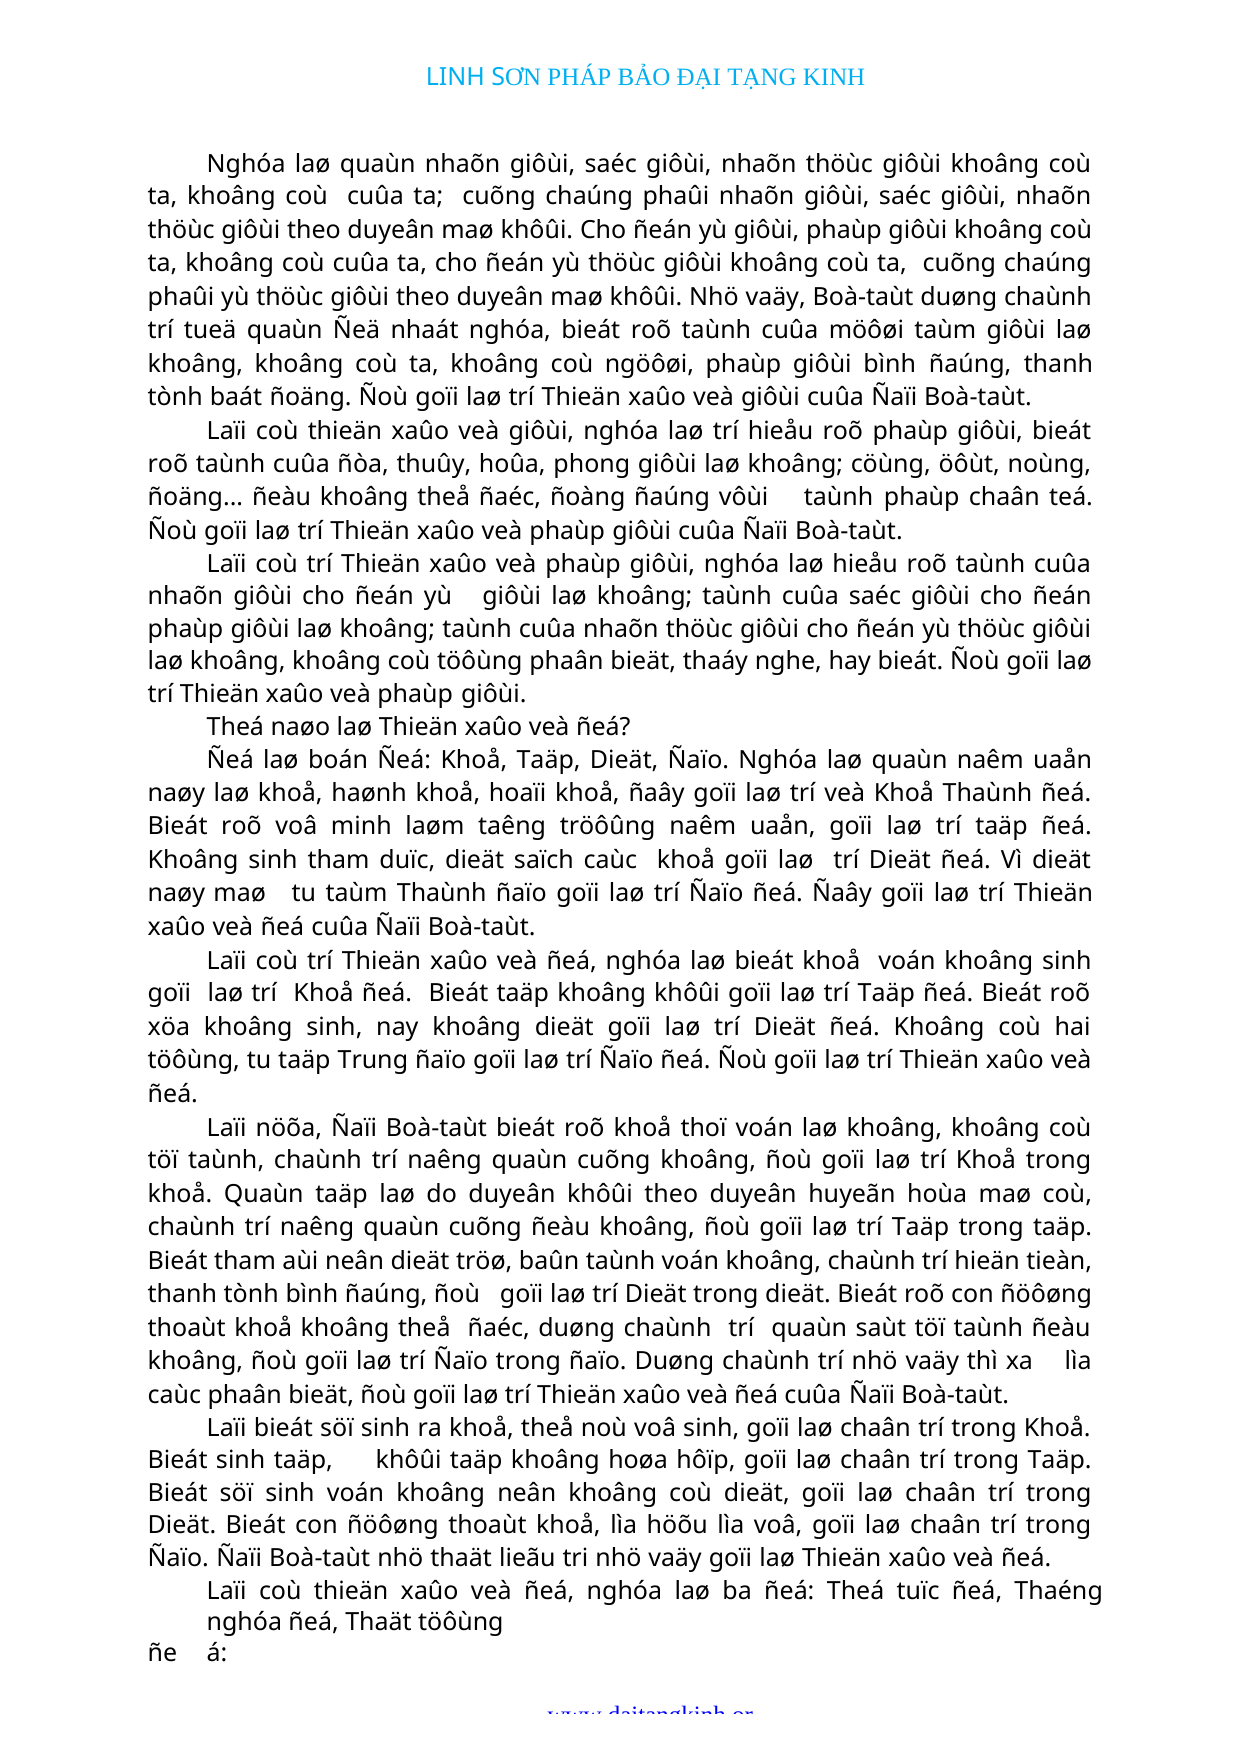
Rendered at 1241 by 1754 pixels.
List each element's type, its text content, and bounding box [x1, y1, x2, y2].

text Laïi coù thieän xaûo veà ñeá, nghóa laø ba ñeá: Theá tuïc ñeá, Thaéng nghóa ñeá, Thaät töôùng [206, 1574, 1105, 1637]
text Laïi coù trí Thieän xaûo veà phaùp giôùi, nghóa laø hieåu roõ taùnh cuûa nhaõn giôùi cho ñeán yù giôùi laø khoâng; taùnh cuûa saéc giôùi cho ñeán phaùp giôùi laø khoâng; taùnh cuûa nhaõn thöùc giôùi cho ñeán yù thöùc giôùi laø khoâng, khoâng coù töôùng phaân bieät, thaáy nghe, hay bieát. Ñoù goïi laø trí Thieän xaûo veà phaùp giôùi. [147, 546, 1093, 710]
text Theá naøo laø Thieän xaûo veà ñeá? [206, 710, 1105, 742]
text Nghóa laø quaùn nhaõn giôùi, saéc giôùi, nhaõn thöùc giôùi khoâng coù ta, khoâng coù cuûa ta; cuõng chaúng phaûi nhaõn giôùi, saéc giôùi, nhaõn thöùc giôùi theo duyeân maø khôûi. Cho ñeán yù giôùi, phaùp giôùi khoâng coù ta, khoâng coù cuûa ta, cho ñeán yù thöùc giôùi khoâng coù ta, cuõng chaúng phaûi yù thöùc giôùi theo duyeân maø khôûi. Nhö vaäy, Boà-taùt duøng chaùnh trí tueä quaùn Ñeä nhaát nghóa, bieát roõ taùnh cuûa möôøi taùm giôùi laø khoâng, khoâng coù ta, khoâng coù ngöôøi, phaùp giôùi bình ñaúng, thanh tònh baát ñoäng. Ñoù goïi laø trí Thieän xaûo veà giôùi cuûa Ñaïi Boà-taùt. [147, 145, 1093, 413]
text Laïi nöõa, Ñaïi Boà-taùt bieát roõ khoå thoï voán laø khoâng, khoâng coù töï taùnh, chaùnh trí naêng quaùn cuõng khoâng, ñoù goïi laø trí Khoå trong khoå. Quaùn taäp laø do duyeân khôûi theo duyeân huyeãn hoùa maø coù, chaùnh trí naêng quaùn cuõng ñeàu khoâng, ñoù goïi laø trí Taäp trong taäp. Bieát tham aùi neân dieät tröø, baûn taùnh voán khoâng, chaùnh trí hieän tieàn, thanh tònh bình ñaúng, ñoù goïi laø trí Dieät trong dieät. Bieát roõ con ñöôøng thoaùt khoå khoâng theå ñaéc, duøng chaùnh trí quaùn saùt töï taùnh ñeàu khoâng, ñoù goïi laø trí Ñaïo trong ñaïo. Duøng chaùnh trí nhö vaäy thì xa lìa caùc phaân bieät, ñoù goïi laø trí Thieän xaûo veà ñeá cuûa Ñaïi Boà-taùt. [147, 1109, 1093, 1410]
text Ñeá laø boán Ñeá: Khoå, Taäp, Dieät, Ñaïo. Nghóa laø quaùn naêm uaån naøy laø khoå, haønh khoå, hoaïi khoå, ñaây goïi laø trí veà Khoå Thaùnh ñeá. Bieát roõ voâ minh laøm taêng tröôûng naêm uaån, goïi laø trí taäp ñeá. Khoâng sinh tham duïc, dieät saïch caùc khoå goïi laø trí Dieät ñeá. Vì dieät naøy maø tu taùm Thaùnh ñaïo goïi laø trí Ñaïo ñeá. Ñaây goïi laø trí Thieän xaûo veà ñeá cuûa Ñaïi Boà-taùt. [147, 742, 1093, 942]
text Laïi coù thieän xaûo veà giôùi, nghóa laø trí hieåu roõ phaùp giôùi, bieát roõ taùnh cuûa ñòa, thuûy, hoûa, phong giôùi laø khoâng; cöùng, öôùt, noùng, ñoäng... ñeàu khoâng theå ñaéc, ñoàng ñaúng vôùi taùnh phaùp chaân teá. Ñoù goïi laø trí Thieän xaûo veà phaùp giôùi cuûa Ñaïi Boà-taùt. [147, 413, 1093, 546]
text Laïi bieát söï sinh ra khoå, theå noù voâ sinh, goïi laø chaân trí trong Khoå. Bieát sinh taäp, khôûi taäp khoâng hoøa hôïp, goïi laø chaân trí trong Taäp. Bieát söï sinh voán khoâng neân khoâng coù dieät, goïi laø chaân trí trong Dieät. Bieát con ñöôøng thoaùt khoå, lìa höõu lìa voâ, goïi laø chaân trí trong Ñaïo. Ñaïi Boà-taùt nhö thaät lieãu tri nhö vaäy goïi laø Thieän xaûo veà ñeá. [147, 1410, 1093, 1574]
text ñeá: [147, 1637, 186, 1667]
text ñeá: [206, 1637, 1105, 1667]
text Laïi coù trí Thieän xaûo veà ñeá, nghóa laø bieát khoå voán khoâng sinh goïi laø trí Khoå ñeá. Bieát taäp khoâng khôûi goïi laø trí Taäp ñeá. Bieát roõ xöa khoâng sinh, nay khoâng dieät goïi laø trí Dieät ñeá. Khoâng coù hai töôùng, tu taäp Trung ñaïo goïi laø trí Ñaïo ñeá. Ñoù goïi laø trí Thieän xaûo veà ñeá. [147, 942, 1093, 1109]
